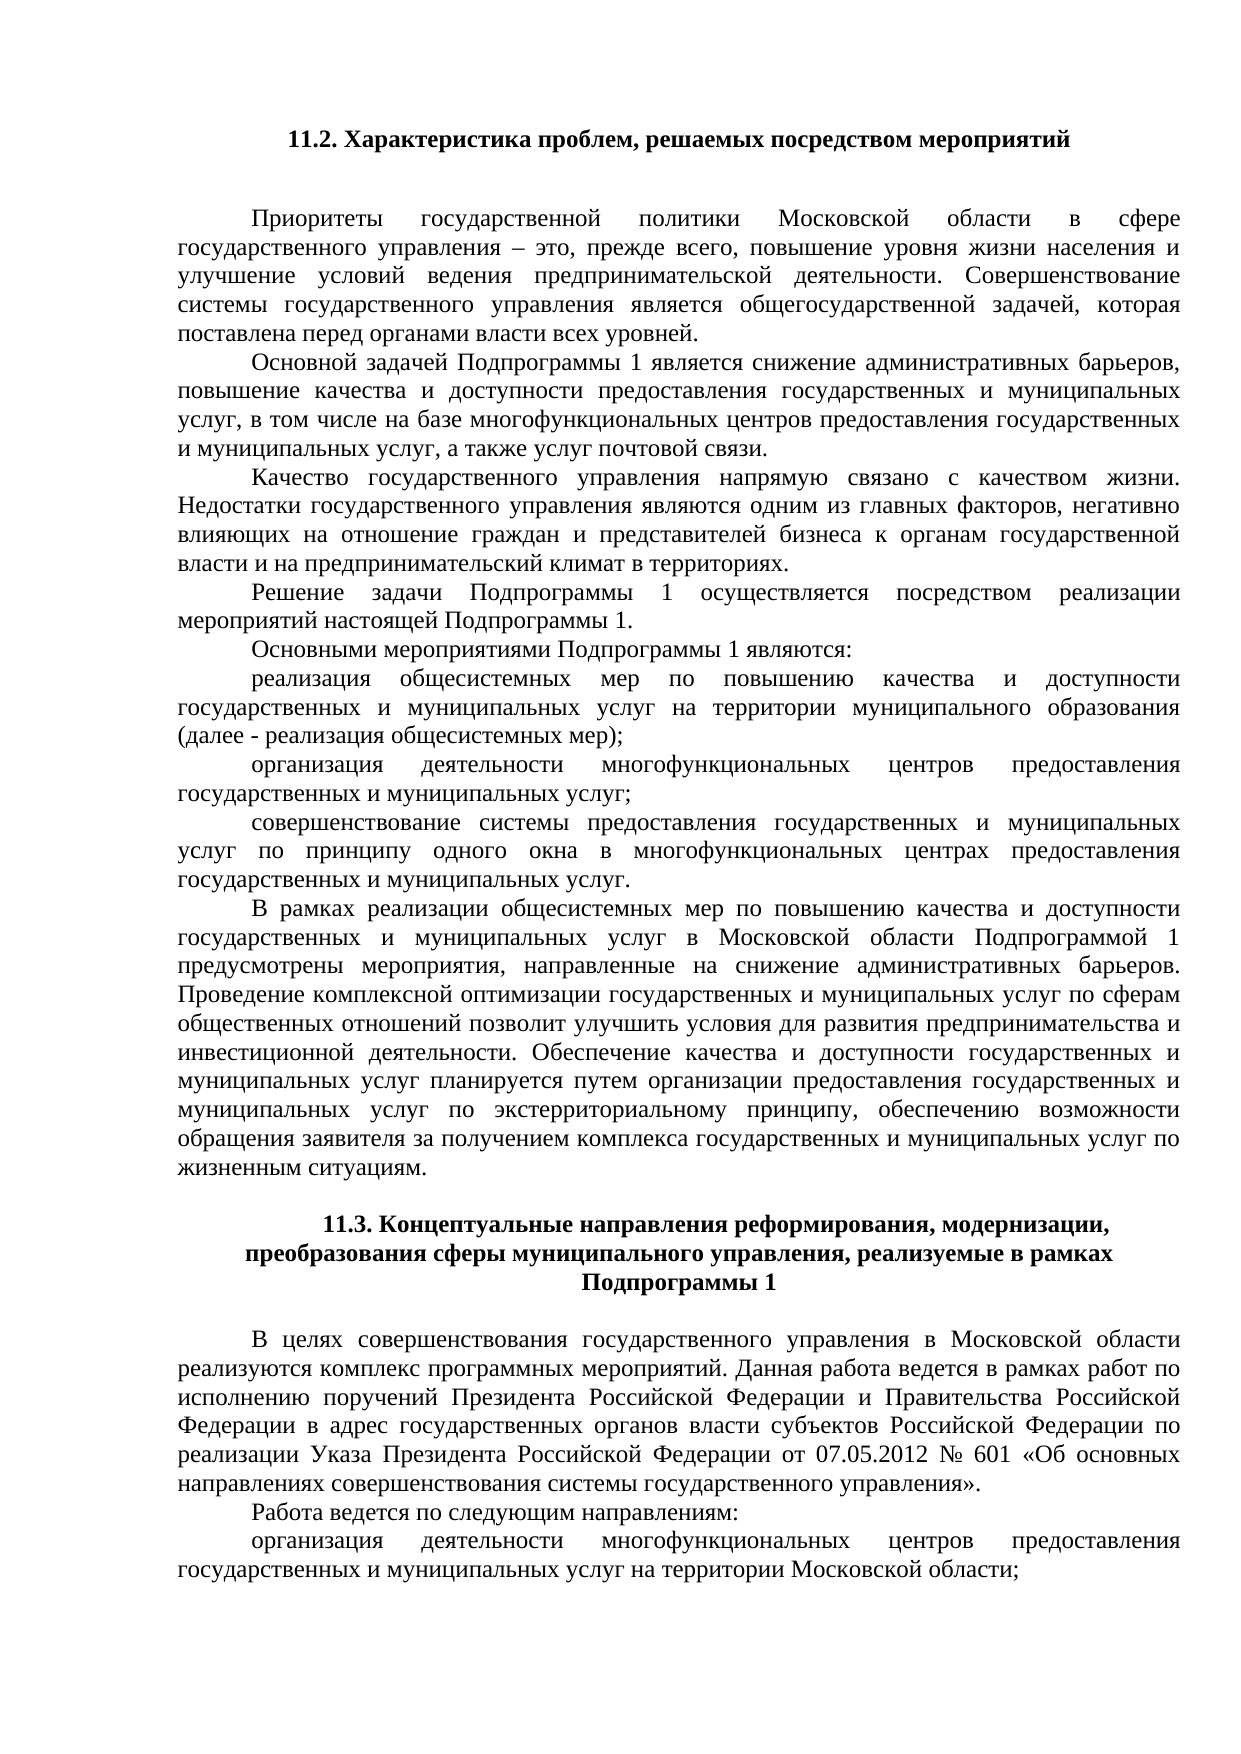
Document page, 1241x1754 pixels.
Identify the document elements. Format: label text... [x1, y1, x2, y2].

text В рамках реализации общесистемных мер по повышению качества и доступности государственных и муниципальных услуг в Московской области Подпрограммой 1 предусмотрены мероприятия, направленные на снижение административных барьеров. Проведение комплексной оптимизации государственных и муниципальных услуг по сферам общественных отношений позволит улучшить условия для развития предпринимательства и инвестиционной деятельности. Обеспечение качества и доступности государственных и муниципальных услуг планируется путем организации предоставления государственных и муниципальных услуг по экстерриториальному принципу, обеспечению возможности обращения заявителя за получением комплекса государственных и муниципальных услуг по жизненным ситуациям. [177, 893, 1181, 1180]
text реализация общесистемных мер по повышению качества и доступности государственных и муниципальных услуг на территории муниципального образования (далее - реализация общесистемных мер); [177, 663, 1181, 749]
text В целях совершенствования государственного управления в Московской области реализуются комплекс программных мероприятий. Данная работа ведется в рамках работ по исполнению поручений Президента Российской Федерации и Правительства Российской Федерации в адрес государственных органов власти субъектов Российской Федерации по реализации Указа Президента Российской Федерации от 07.05.2012 № 601 «Об основных направлениях совершенствования системы государственного управления». [177, 1324, 1181, 1497]
text организация деятельности многофункциональных центров предоставления государственных и муниципальных услуг; [177, 749, 1181, 807]
text Работа ведется по следующим направлениям: [177, 1497, 1181, 1525]
text организация деятельности многофункциональных центров предоставления государственных и муниципальных услуг на территории Московской области; [177, 1525, 1181, 1583]
text совершенствование системы предоставления государственных и муниципальных услуг по принципу одного окна в многофункциональных центрах предоставления государственных и муниципальных услуг. [177, 807, 1181, 893]
text 11.2. Характеристика проблем, решаемых посредством мероприятий [177, 124, 1181, 153]
text Основными мероприятиями Подпрограммы 1 являются: [177, 634, 1181, 663]
text Решение задачи Подпрограммы 1 осуществляется посредством реализации мероприятий настоящей Подпрограммы 1. [177, 577, 1181, 634]
text Основной задачей Подпрограммы 1 является снижение административных барьеров, повышение качества и доступности предоставления государственных и муниципальных услуг, в том числе на базе многофункциональных центров предоставления государственных и муниципальных услуг, а также услуг почтовой связи. [177, 347, 1181, 462]
text Приоритеты государственной политики Московской области в сфере государственного управления – это, прежде всего, повышение уровня жизни населения и улучшение условий ведения предпринимательской деятельности. Совершенствование системы государственного управления является общегосударственной задачей, которая поставлена перед органами власти всех уровней. [177, 203, 1181, 347]
text Качество государственного управления напрямую связано с качеством жизни. Недостатки государственного управления являются одним из главных факторов, негативно влияющих на отношение граждан и представителей бизнеса к органам государственной власти и на предпринимательский климат в территориях. [177, 462, 1181, 577]
text 11.3. Концептуальные направления реформирования, модернизации, преобразования сферы муниципального управления, реализуемые в рамках Подпрограммы 1 [177, 1209, 1181, 1295]
